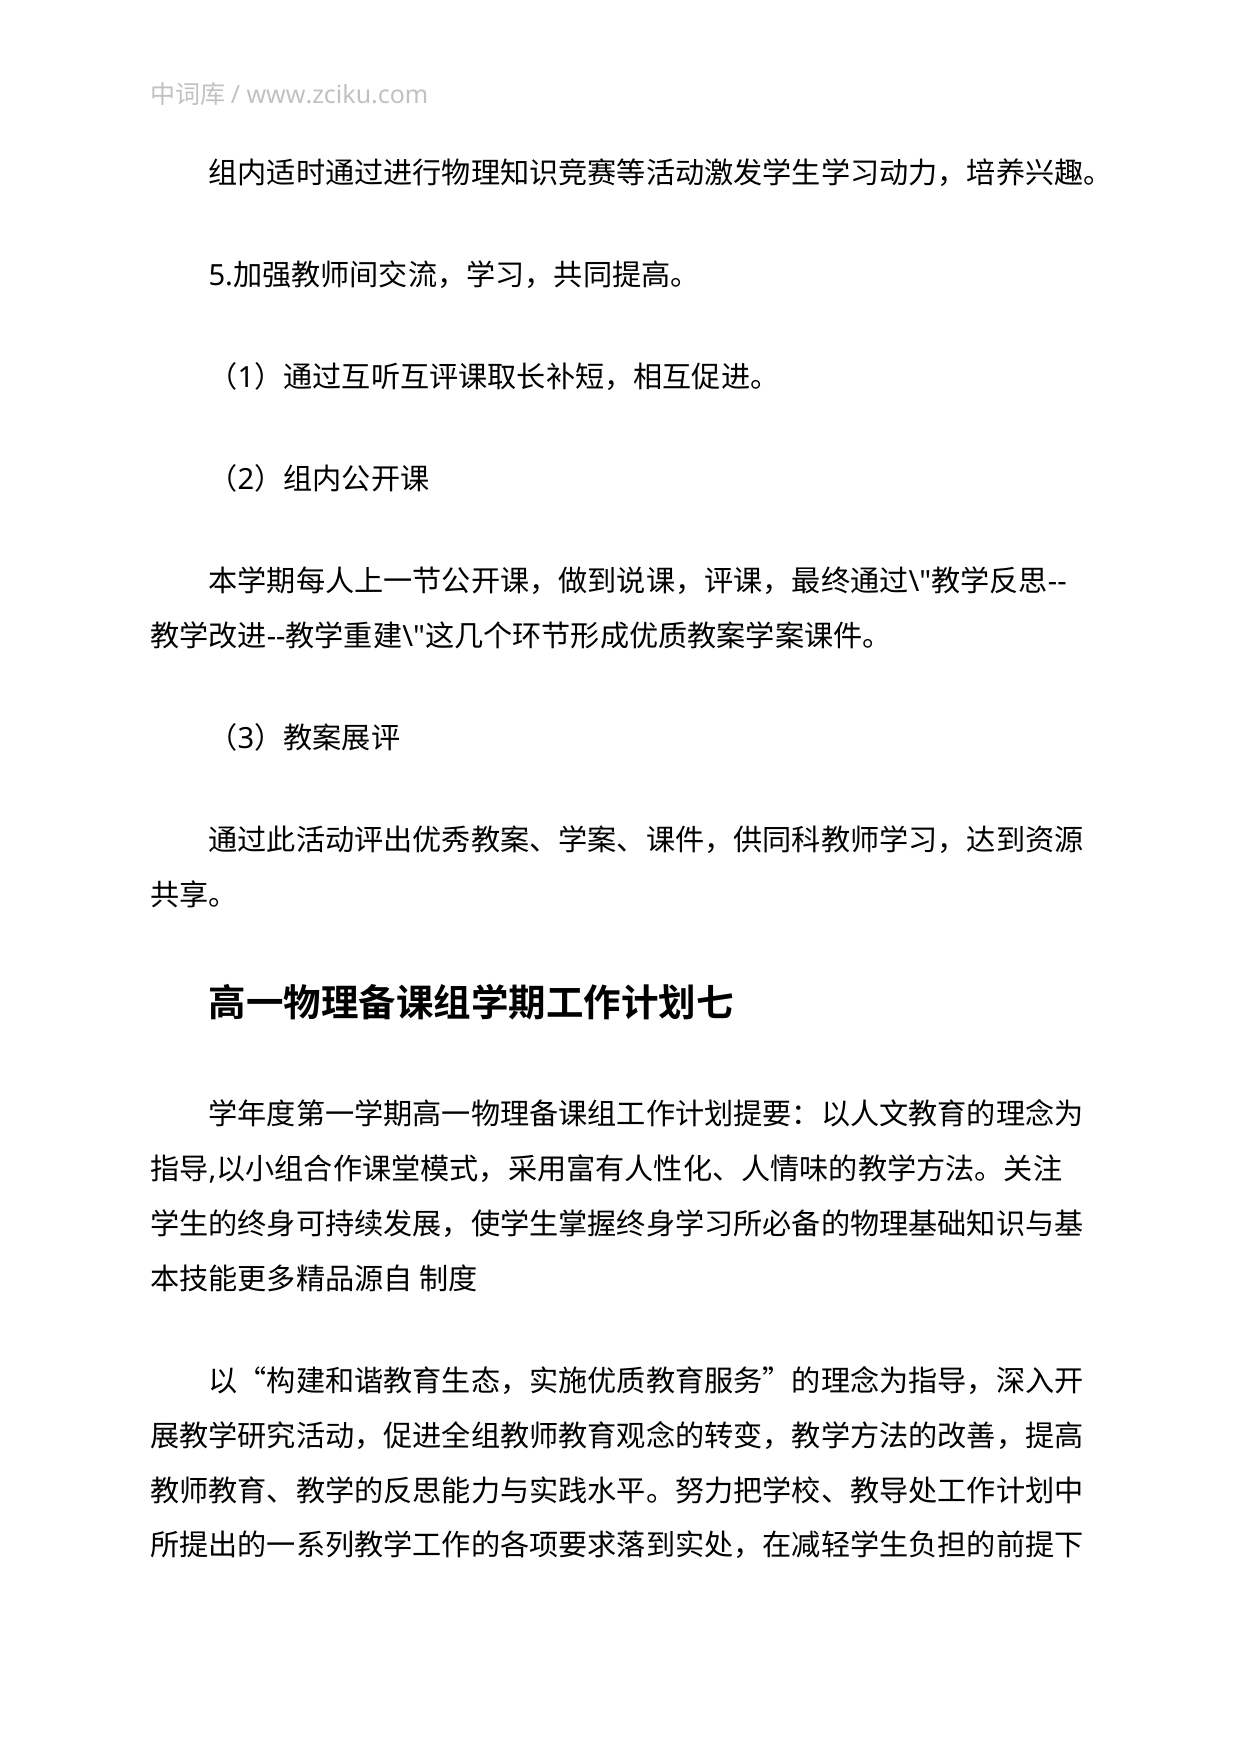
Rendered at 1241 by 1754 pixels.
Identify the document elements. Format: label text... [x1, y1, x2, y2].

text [150, 1357, 1090, 1564]
text 通过此活动评出优秀教案、学案、课件，供同科教师学习，达到资源共享。 [150, 817, 1090, 914]
text 高一物理备课组学期工作计划七 [150, 973, 1090, 1028]
text 学年度第一学期高一物理备课组工作计划提要：以人文教育的理念为指导,以小组合作课堂模式，采用富有人性化、人情味的教学方法。关注学生的终身可持续发展，使学生掌握终身学习所必备的物理基础知识与基本技能更多精品源自 制度 [150, 1091, 1090, 1298]
text （1）通过互听互评课取长补短，相互促进。 [150, 354, 1090, 396]
text 5.加强教师间交流，学习，共同提高。 [150, 252, 1090, 294]
text （3）教案展评 [150, 715, 1090, 757]
text （2）组内公开课 [150, 456, 1090, 498]
text 组内适时通过进行物理知识竞赛等活动激发学生学习动力，培养兴趣。 [150, 150, 1090, 192]
text 本学期每人上一节公开课，做到说课，评课，最终通过\"教学反思--教学改进--教学重建\"这几个环节形成优质教案学案课件。 [150, 558, 1090, 655]
